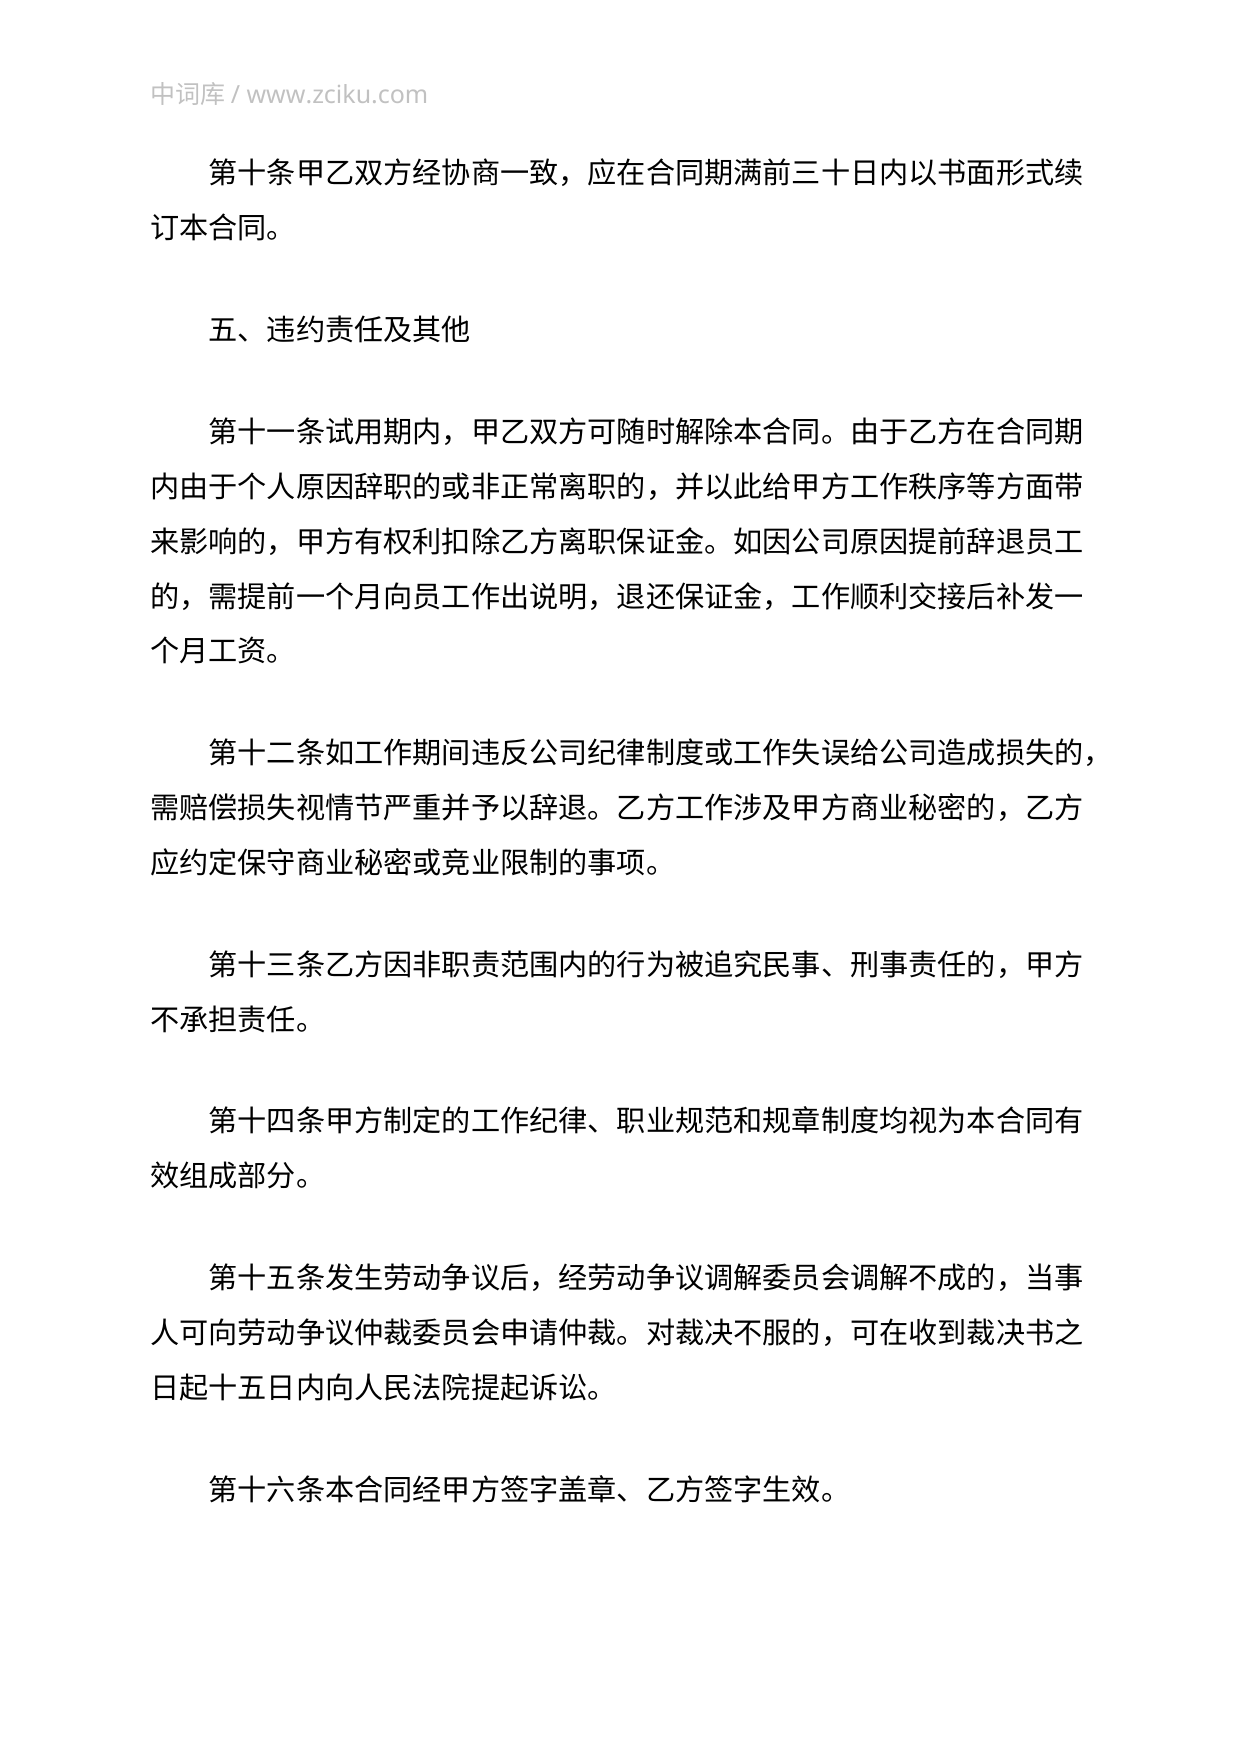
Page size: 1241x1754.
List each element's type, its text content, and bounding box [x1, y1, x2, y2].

text 第十五条发生劳动争议后，经劳动争议调解委员会调解不成的，当事人可向劳动争议仲裁委员会申请仲裁。对裁决不服的，可在收到裁决书之日起十五日内向人民法院提起诉讼。 [150, 1255, 1090, 1407]
text 第十四条甲方制定的工作纪律、职业规范和规章制度均视为本合同有效组成部分。 [150, 1098, 1090, 1195]
text 第十二条如工作期间违反公司纪律制度或工作失误给公司造成损失的，需赔偿损失视情节严重并予以辞退。乙方工作涉及甲方商业秘密的，乙方应约定保守商业秘密或竞业限制的事项。 [150, 730, 1090, 882]
text 第十六条本合同经甲方签字盖章、乙方签字生效。 [150, 1466, 1090, 1508]
text 第十三条乙方因非职责范围内的行为被追究民事、刑事责任的，甲方不承担责任。 [150, 941, 1090, 1038]
text 第十条甲乙双方经协商一致，应在合同期满前三十日内以书面形式续订本合同。 [150, 150, 1090, 247]
text 第十一条试用期内，甲乙双方可随时解除本合同。由于乙方在合同期内由于个人原因辞职的或非正常离职的，并以此给甲方工作秩序等方面带来影响的，甲方有权利扣除乙方离职保证金。如因公司原因提前辞退员工的，需提前一个月向员工作出说明，退还保证金，工作顺利交接后补发一个月工资。 [150, 408, 1090, 670]
text 五、违约责任及其他 [150, 307, 1090, 349]
